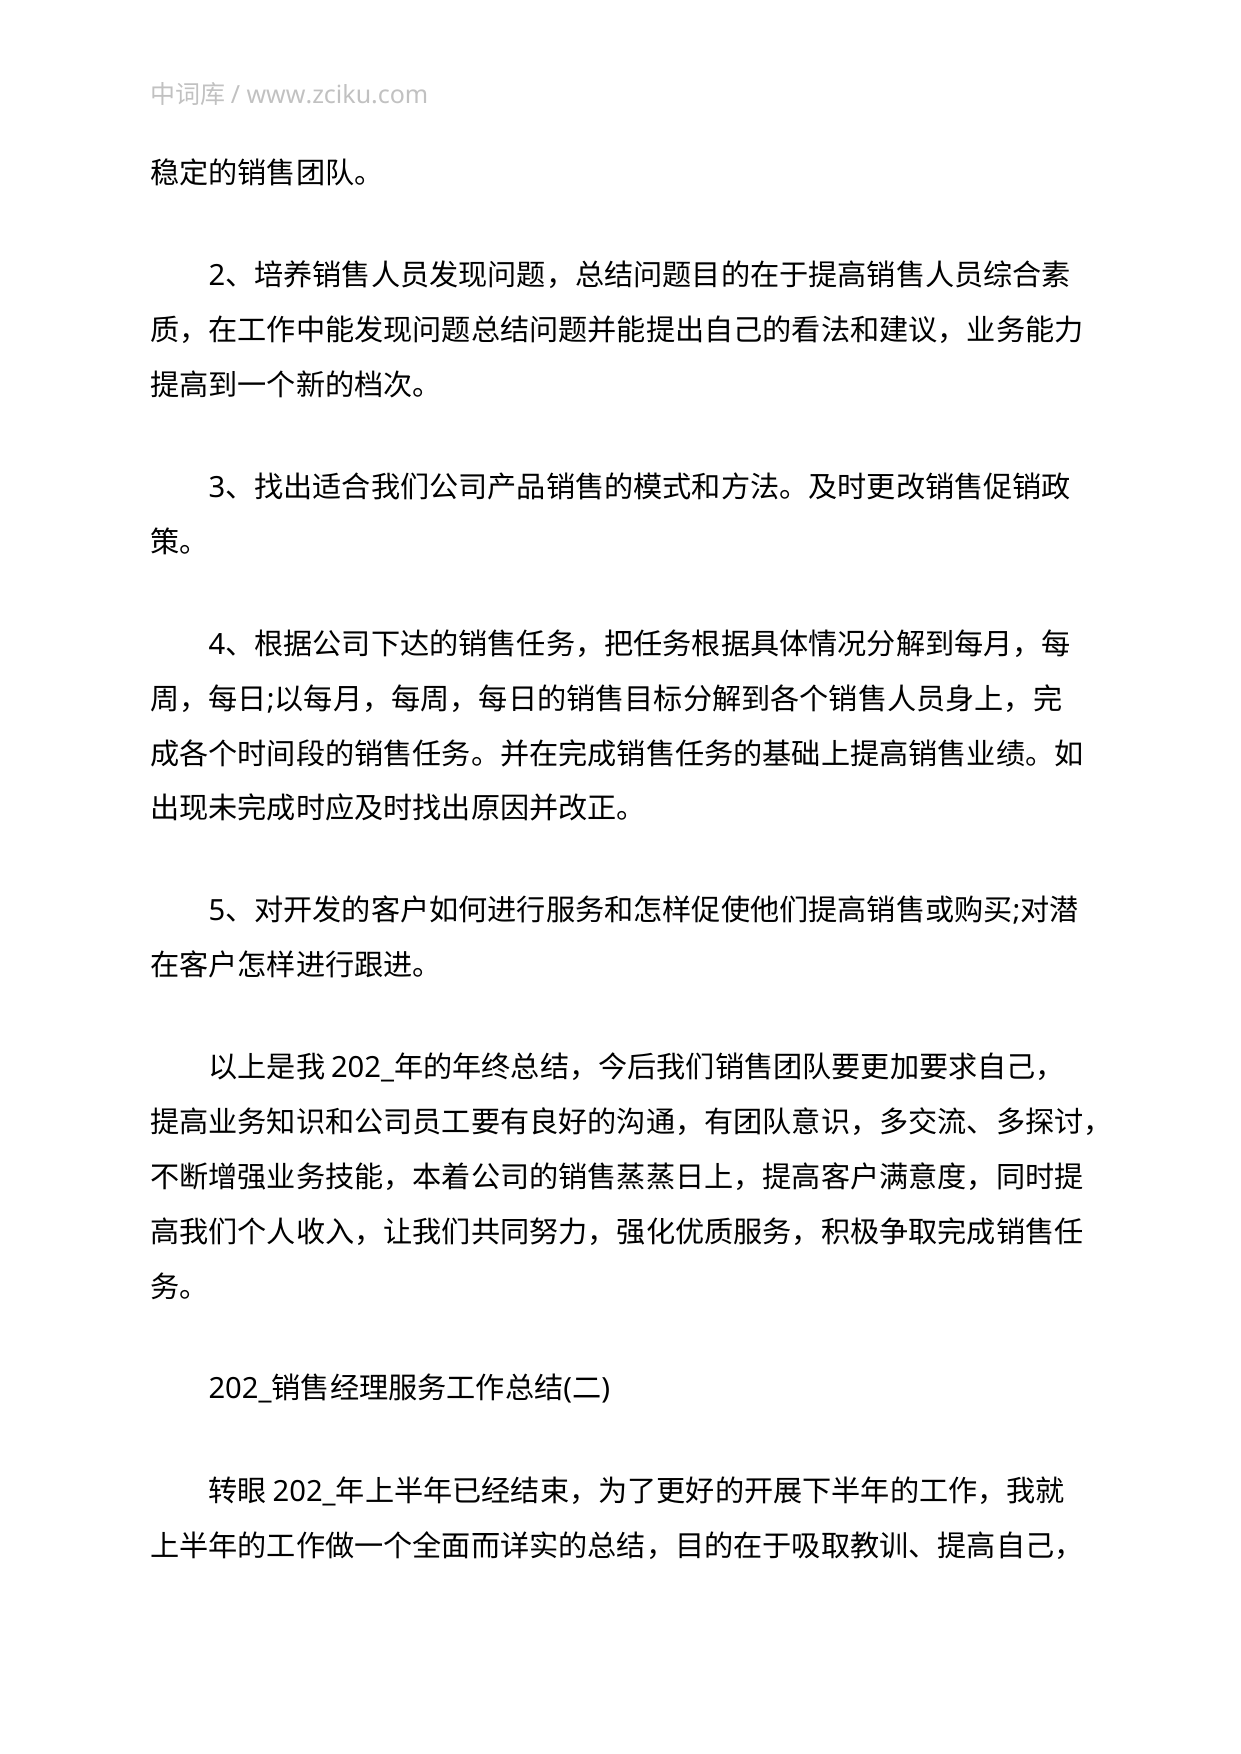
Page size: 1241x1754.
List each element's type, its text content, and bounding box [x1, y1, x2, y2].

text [150, 1467, 1090, 1564]
text 以上是我202_年的年终总结，今后我们销售团队要更加要求自己，提高业务知识和公司员工要有良好的沟通，有团队意识，多交流、多探讨，不断增强业务技能，本着公司的销售蒸蒸日上，提高客户满意度，同时提高我们个人收入，让我们共同努力，强化优质服务，积极争取完成销售任务。 [150, 1044, 1090, 1306]
text 202_销售经理服务工作总结(二) [150, 1365, 1090, 1407]
text 5、对开发的客户如何进行服务和怎样促使他们提高销售或购买;对潜在客户怎样进行跟进。 [150, 887, 1090, 984]
text 4、根据公司下达的销售任务，把任务根据具体情况分解到每月，每周，每日;以每月，每周，每日的销售目标分解到各个销售人员身上，完成各个时间段的销售任务。并在完成销售任务的基础上提高销售业绩。如出现未完成时应及时找出原因并改正。 [150, 620, 1090, 827]
text 2、培养销售人员发现问题，总结问题目的在于提高销售人员综合素质，在工作中能发现问题总结问题并能提出自己的看法和建议，业务能力提高到一个新的档次。 [150, 252, 1090, 404]
text 3、找出适合我们公司产品销售的模式和方法。及时更改销售促销政策。 [150, 463, 1090, 561]
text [150, 150, 1090, 192]
